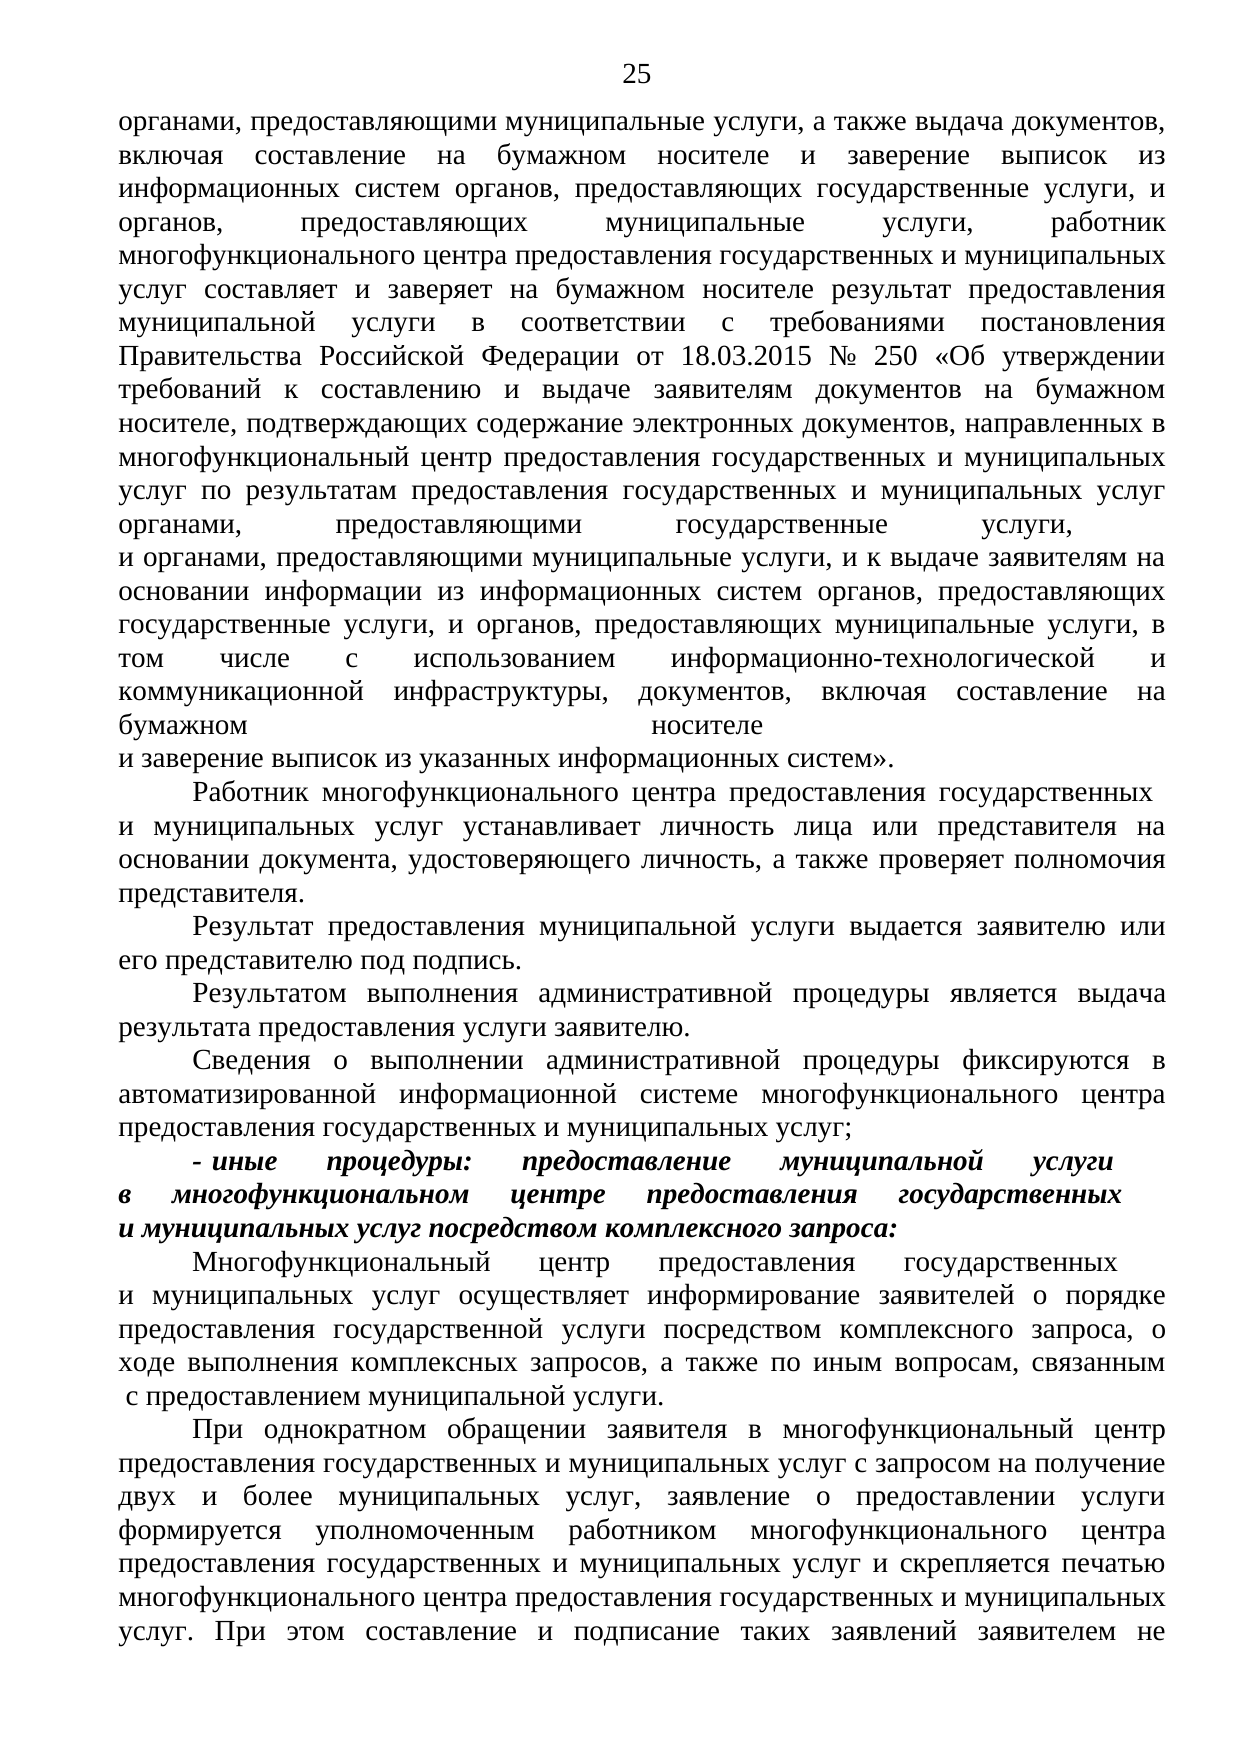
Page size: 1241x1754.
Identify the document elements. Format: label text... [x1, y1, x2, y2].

text - иные процедуры: предоставление муниципальной услуги в многофункциональном центре предоставления государственных и муниципальных услуг посредством комплексного запроса: [118, 1143, 1167, 1244]
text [118, 103, 1167, 774]
text Результатом выполнения административной процедуры является выдача результата предоставления услуги заявителю. [118, 975, 1167, 1042]
text Сведения о выполнении административной процедуры фиксируются в автоматизированной информационной системе многофункционального центра предоставления государственных и муниципальных услуг; [118, 1042, 1167, 1143]
text Многофункциональный центр предоставления государственных и муниципальных услуг осуществляет информирование заявителей о порядке предоставления государственной услуги посредством комплексного запроса, о ходе выполнения комплексных запросов, а также по иным вопросам, связанным с предоставлением муниципальной услуги. [118, 1244, 1167, 1411]
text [118, 1411, 1167, 1646]
text Работник многофункционального центра предоставления государственных и муниципальных услуг устанавливает личность лица или представителя на основании документа, удостоверяющего личность, а также проверяет полномочия представителя. [118, 774, 1167, 908]
text Результат предоставления муниципальной услуги выдается заявителю или его представителю под подпись. [118, 908, 1167, 975]
